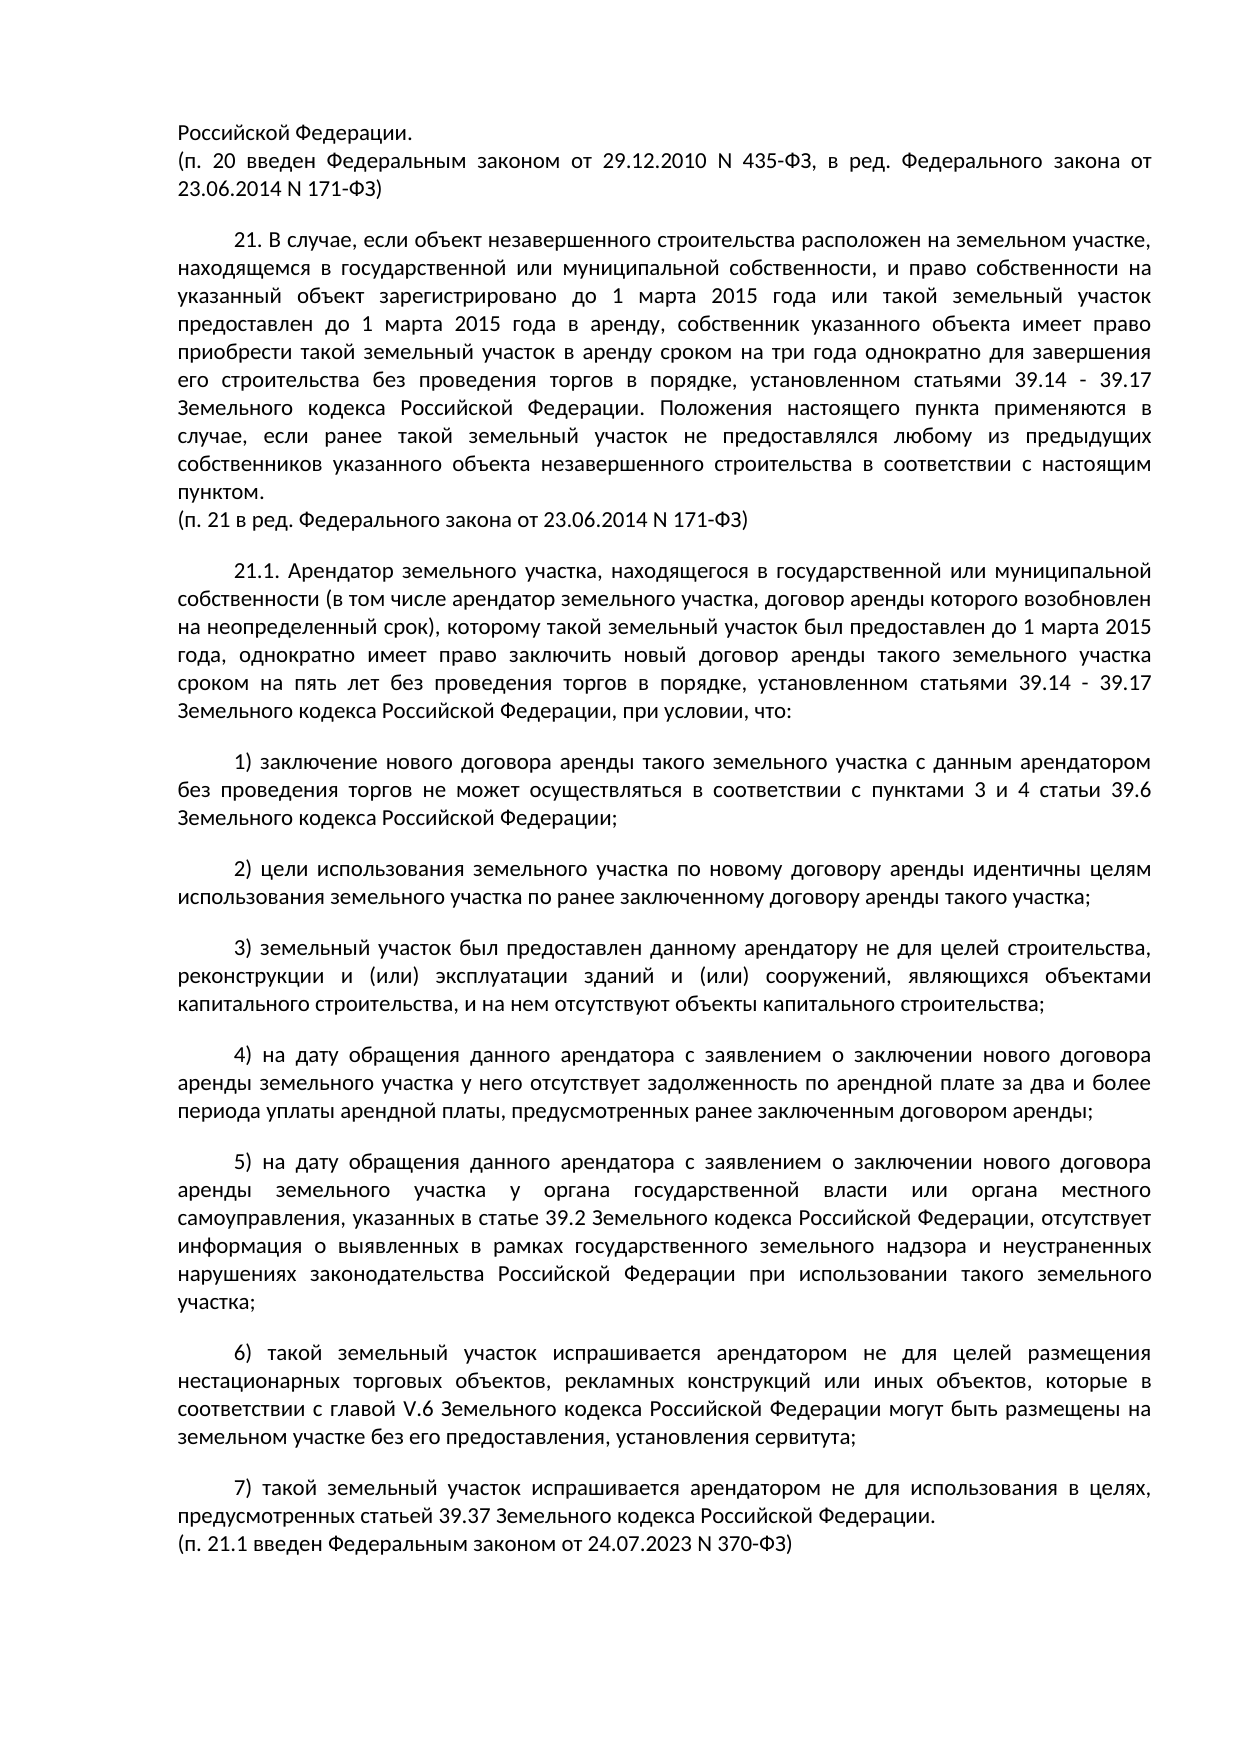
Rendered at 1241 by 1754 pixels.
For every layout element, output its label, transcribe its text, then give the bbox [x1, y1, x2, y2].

text 21. В случае, если объект незавершенного строительства расположен на земельном участке, находящемся в государственной или муниципальной собственности, и право собственности на указанный объект зарегистрировано до 1 марта 2015 года или такой земельный участок предоставлен до 1 марта 2015 года в аренду, собственник указанного объекта имеет право приобрести такой земельный участок в аренду сроком на три года однократно для завершения его строительства без проведения торгов в порядке, установленном статьями 39.14 - 39.17 Земельного кодекса Российской Федерации. Положения настоящего пункта применяются в случае, если ранее такой земельный участок не предоставлялся любому из предыдущих собственников указанного объекта незавершенного строительства в соответствии с настоящим пунктом. [177, 225, 1152, 505]
text (п. 21.1 введен Федеральным законом от 24.07.2023 N 370-ФЗ) [177, 1529, 1152, 1557]
text (п. 20 введен Федеральным законом от 29.12.2010 N 435-ФЗ, в ред. Федерального закона от 23.06.2014 N 171-ФЗ) [177, 146, 1152, 202]
text 21.1. Арендатор земельного участка, находящегося в государственной или муниципальной собственности (в том числе арендатор земельного участка, договор аренды которого возобновлен на неопределенный срок), которому такой земельный участок был предоставлен до 1 марта 2015 года, однократно имеет право заключить новый договор аренды такого земельного участка сроком на пять лет без проведения торгов в порядке, установленном статьями 39.14 - 39.17 Земельного кодекса Российской Федерации, при условии, что: [177, 556, 1152, 724]
text 3) земельный участок был предоставлен данному арендатору не для целей строительства, реконструкции и (или) эксплуатации зданий и (или) сооружений, являющихся объектами капитального строительства, и на нем отсутствуют объекты капитального строительства; [177, 933, 1152, 1017]
text 5) на дату обращения данного арендатора с заявлением о заключении нового договора аренды земельного участка у органа государственной власти или органа местного самоуправления, указанных в статье 39.2 Земельного кодекса Российской Федерации, отсутствует информация о выявленных в рамках государственного земельного надзора и неустраненных нарушениях законодательства Российской Федерации при использовании такого земельного участка; [177, 1147, 1152, 1315]
text 4) на дату обращения данного арендатора с заявлением о заключении нового договора аренды земельного участка у него отсутствует задолженность по арендной плате за два и более периода уплаты арендной платы, предусмотренных ранее заключенным договором аренды; [177, 1040, 1152, 1124]
text (п. 21 в ред. Федерального закона от 23.06.2014 N 171-ФЗ) [177, 505, 1152, 533]
text 2) цели использования земельного участка по новому договору аренды идентичны целям использования земельного участка по ранее заключенному договору аренды такого участка; [177, 854, 1152, 910]
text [177, 118, 1152, 146]
text 6) такой земельный участок испрашивается арендатором не для целей размещения нестационарных торговых объектов, рекламных конструкций или иных объектов, которые в соответствии с главой V.6 Земельного кодекса Российской Федерации могут быть размещены на земельном участке без его предоставления, установления сервитута; [177, 1338, 1152, 1450]
text 7) такой земельный участок испрашивается арендатором не для использования в целях, предусмотренных статьей 39.37 Земельного кодекса Российской Федерации. [177, 1473, 1152, 1529]
text 1) заключение нового договора аренды такого земельного участка с данным арендатором без проведения торгов не может осуществляться в соответствии с пунктами 3 и 4 статьи 39.6 Земельного кодекса Российской Федерации; [177, 747, 1152, 831]
